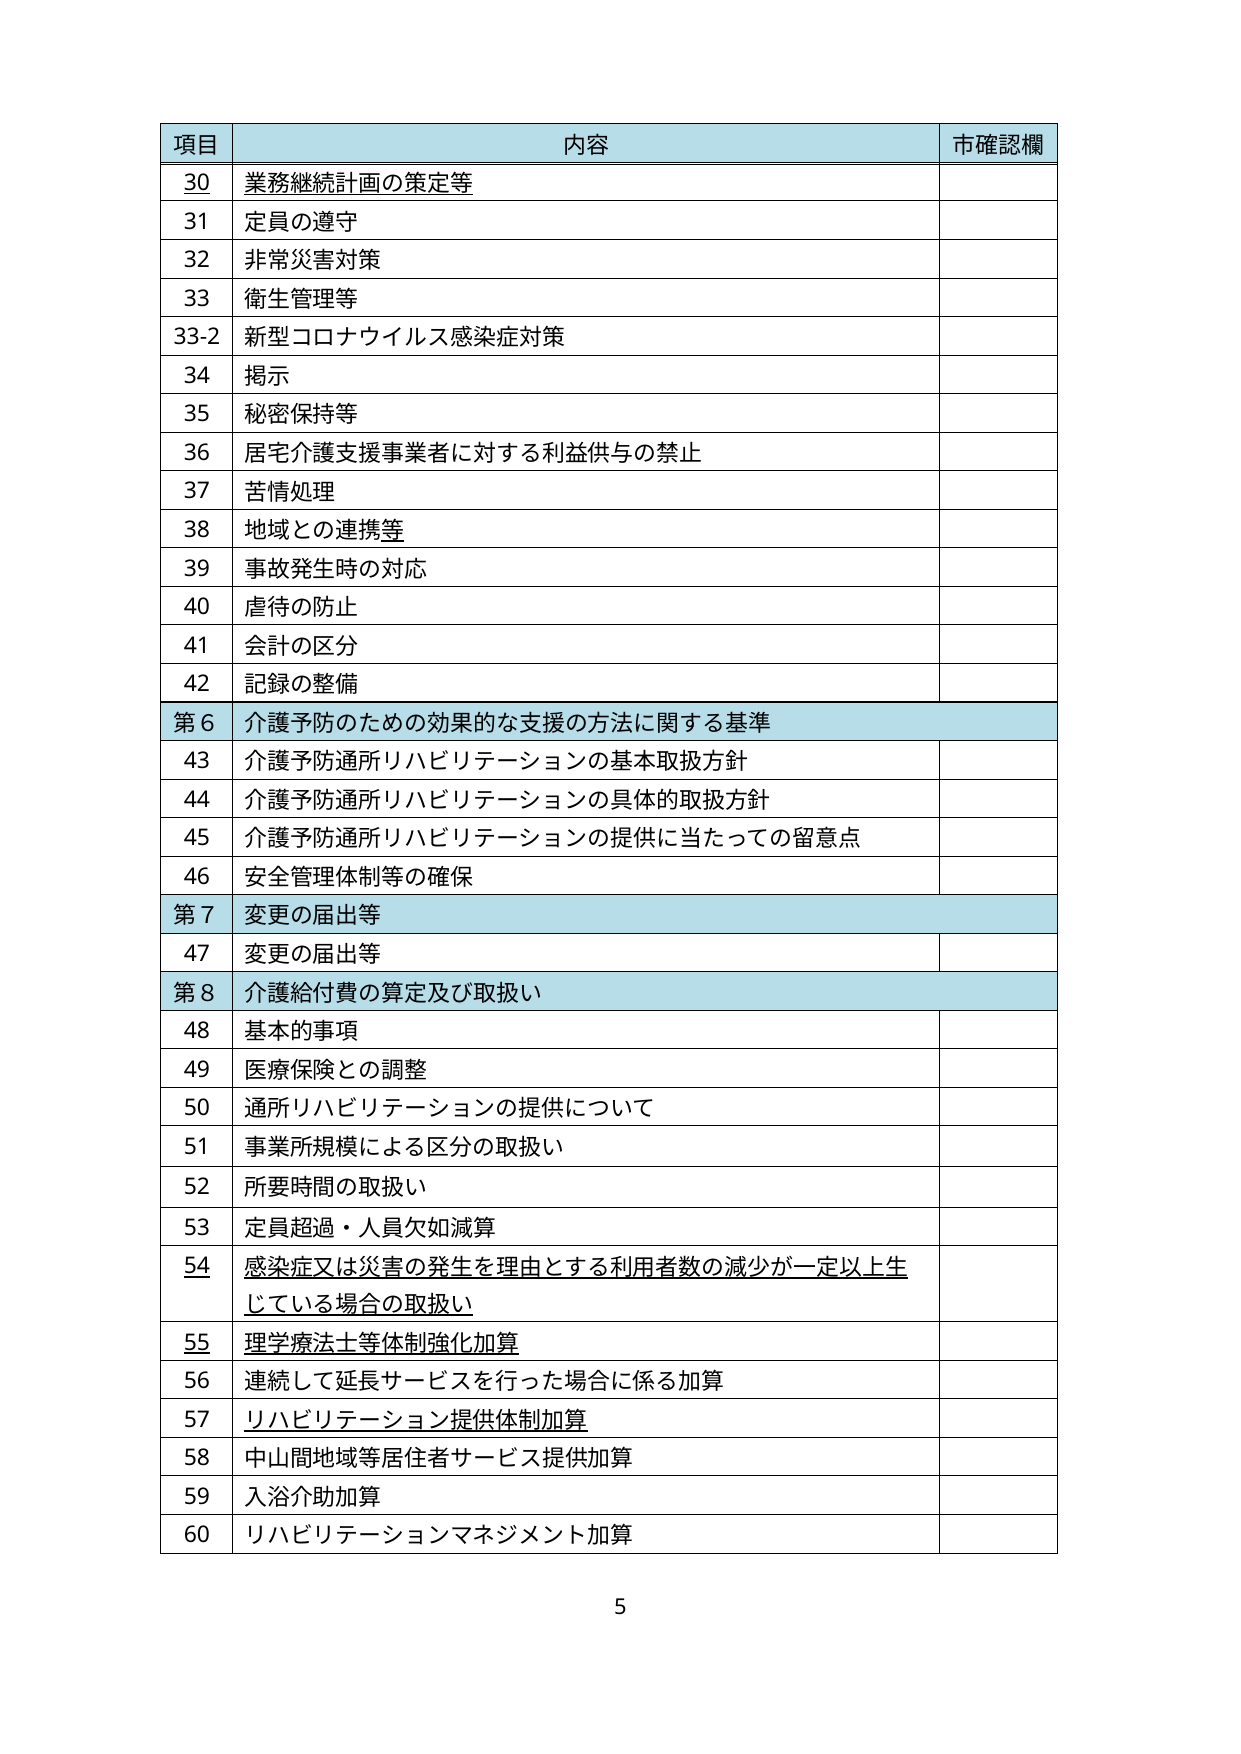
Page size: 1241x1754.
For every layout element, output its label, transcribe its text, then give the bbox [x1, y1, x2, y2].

table_cell [940, 1011, 1057, 1048]
table_cell 39 [161, 548, 232, 586]
table_cell 59 [161, 1476, 232, 1514]
table_cell 36 [161, 433, 232, 470]
table_header 内容 [233, 124, 939, 162]
table_cell [940, 1246, 1057, 1321]
table_cell [940, 934, 1057, 971]
table_cell [940, 240, 1057, 277]
table_cell 介護予防のための効果的な支援の方法に関する基準 [233, 703, 939, 740]
table_cell 56 [161, 1361, 232, 1398]
table_cell 57 [161, 1399, 232, 1437]
table_cell 40 [161, 587, 232, 624]
table_cell 52 [161, 1167, 232, 1207]
table_cell [940, 818, 1057, 856]
table_cell [939, 972, 1057, 1010]
table_cell [940, 433, 1057, 470]
table_cell 所要時間の取扱い [233, 1167, 939, 1207]
table_cell 44 [161, 780, 232, 817]
table_cell [940, 1088, 1057, 1125]
table_cell 地域との連携等 [233, 510, 939, 547]
table_cell [940, 510, 1057, 547]
table_cell 居宅介護支援事業者に対する利益供与の禁止 [233, 433, 939, 470]
table_cell 42 [161, 664, 232, 701]
table_cell 事業所規模による区分の取扱い [233, 1126, 939, 1166]
table_cell 第６ [161, 703, 232, 740]
table_cell [940, 356, 1057, 393]
table_cell 事故発生時の対応 [233, 548, 939, 586]
table_cell [940, 1515, 1057, 1552]
table_cell 45 [161, 818, 232, 856]
table_cell 43 [161, 741, 232, 778]
table_cell 51 [161, 1126, 232, 1166]
table_cell 53 [161, 1208, 232, 1245]
table_cell [940, 625, 1057, 663]
table_cell リハビリテーション提供体制加算 [233, 1399, 939, 1437]
table_cell 中山間地域等居住者サービス提供加算 [233, 1438, 939, 1475]
table_cell 33 [161, 279, 232, 316]
table_cell [940, 1049, 1057, 1087]
table_cell 医療保険との調整 [233, 1049, 939, 1087]
table_cell [940, 165, 1057, 200]
table_cell 定員の遵守 [233, 201, 939, 239]
table_cell [940, 1438, 1057, 1475]
table_cell 非常災害対策 [233, 240, 939, 277]
table_cell [939, 703, 1057, 740]
table_cell 37 [161, 471, 232, 509]
table_cell [940, 1399, 1057, 1437]
table_cell 32 [161, 240, 232, 277]
table_cell 介護予防通所リハビリテーションの提供に当たっての留意点 [233, 818, 939, 856]
table_cell 介護予防通所リハビリテーションの具体的取扱方針 [233, 780, 939, 817]
table_cell 31 [161, 201, 232, 239]
table_cell 変更の届出等 [233, 895, 939, 933]
table_cell 理学療法士等体制強化加算 [233, 1322, 939, 1360]
table_cell 入浴介助加算 [233, 1476, 939, 1514]
table_cell [940, 1126, 1057, 1166]
table_cell [940, 1208, 1057, 1245]
table_cell [940, 394, 1057, 432]
table_cell 30 [161, 165, 232, 200]
table_cell 58 [161, 1438, 232, 1475]
table_cell 記録の整備 [233, 664, 939, 701]
table_cell 第８ [161, 972, 232, 1010]
table_cell 新型コロナウイルス感染症対策 [233, 317, 939, 354]
table_cell 35 [161, 394, 232, 432]
table_cell 第７ [161, 895, 232, 933]
table_cell 49 [161, 1049, 232, 1087]
table_cell 38 [161, 510, 232, 547]
table_cell [940, 279, 1057, 316]
table_cell 秘密保持等 [233, 394, 939, 432]
table_cell 基本的事項 [233, 1011, 939, 1048]
table_cell [940, 741, 1057, 778]
table_cell [940, 587, 1057, 624]
table_cell [940, 664, 1057, 701]
table_cell [940, 1322, 1057, 1360]
table_cell [940, 548, 1057, 586]
table_cell [940, 780, 1057, 817]
table_cell 掲示 [233, 356, 939, 393]
table_cell 変更の届出等 [233, 934, 939, 971]
table_cell [940, 857, 1057, 894]
table_cell [940, 1476, 1057, 1514]
table_cell 60 [161, 1515, 232, 1552]
table_cell 54 [161, 1246, 232, 1321]
table_cell 介護給付費の算定及び取扱い [233, 972, 939, 1010]
table_cell 34 [161, 356, 232, 393]
table_cell 55 [161, 1322, 232, 1360]
table_header 市確認欄 [940, 124, 1057, 162]
table_cell 苦情処理 [233, 471, 939, 509]
table_cell 感染症又は災害の発生を理由とする利用者数の減少が一定以上生じている場合の取扱い [233, 1246, 939, 1321]
table_cell 定員超過・人員欠如減算 [233, 1208, 939, 1245]
table_cell 48 [161, 1011, 232, 1048]
table_cell 46 [161, 857, 232, 894]
table_cell 33-2 [161, 317, 232, 354]
table_cell 連続して延長サービスを行った場合に係る加算 [233, 1361, 939, 1398]
table_cell 安全管理体制等の確保 [233, 857, 939, 894]
table_cell リハビリテーションマネジメント加算 [233, 1515, 939, 1552]
table_cell [940, 201, 1057, 239]
table_cell [940, 317, 1057, 354]
table_cell 50 [161, 1088, 232, 1125]
table_cell [939, 895, 1057, 933]
table_cell 衛生管理等 [233, 279, 939, 316]
table_cell 通所リハビリテーションの提供について [233, 1088, 939, 1125]
table_cell 41 [161, 625, 232, 663]
table_cell 会計の区分 [233, 625, 939, 663]
table_cell 47 [161, 934, 232, 971]
table_cell [940, 471, 1057, 509]
table_header 項目 [161, 124, 232, 162]
table_cell 介護予防通所リハビリテーションの基本取扱方針 [233, 741, 939, 778]
table_cell 業務継続計画の策定等 [233, 165, 939, 200]
table_cell [940, 1167, 1057, 1207]
table_cell [940, 1361, 1057, 1398]
table_cell 虐待の防止 [233, 587, 939, 624]
